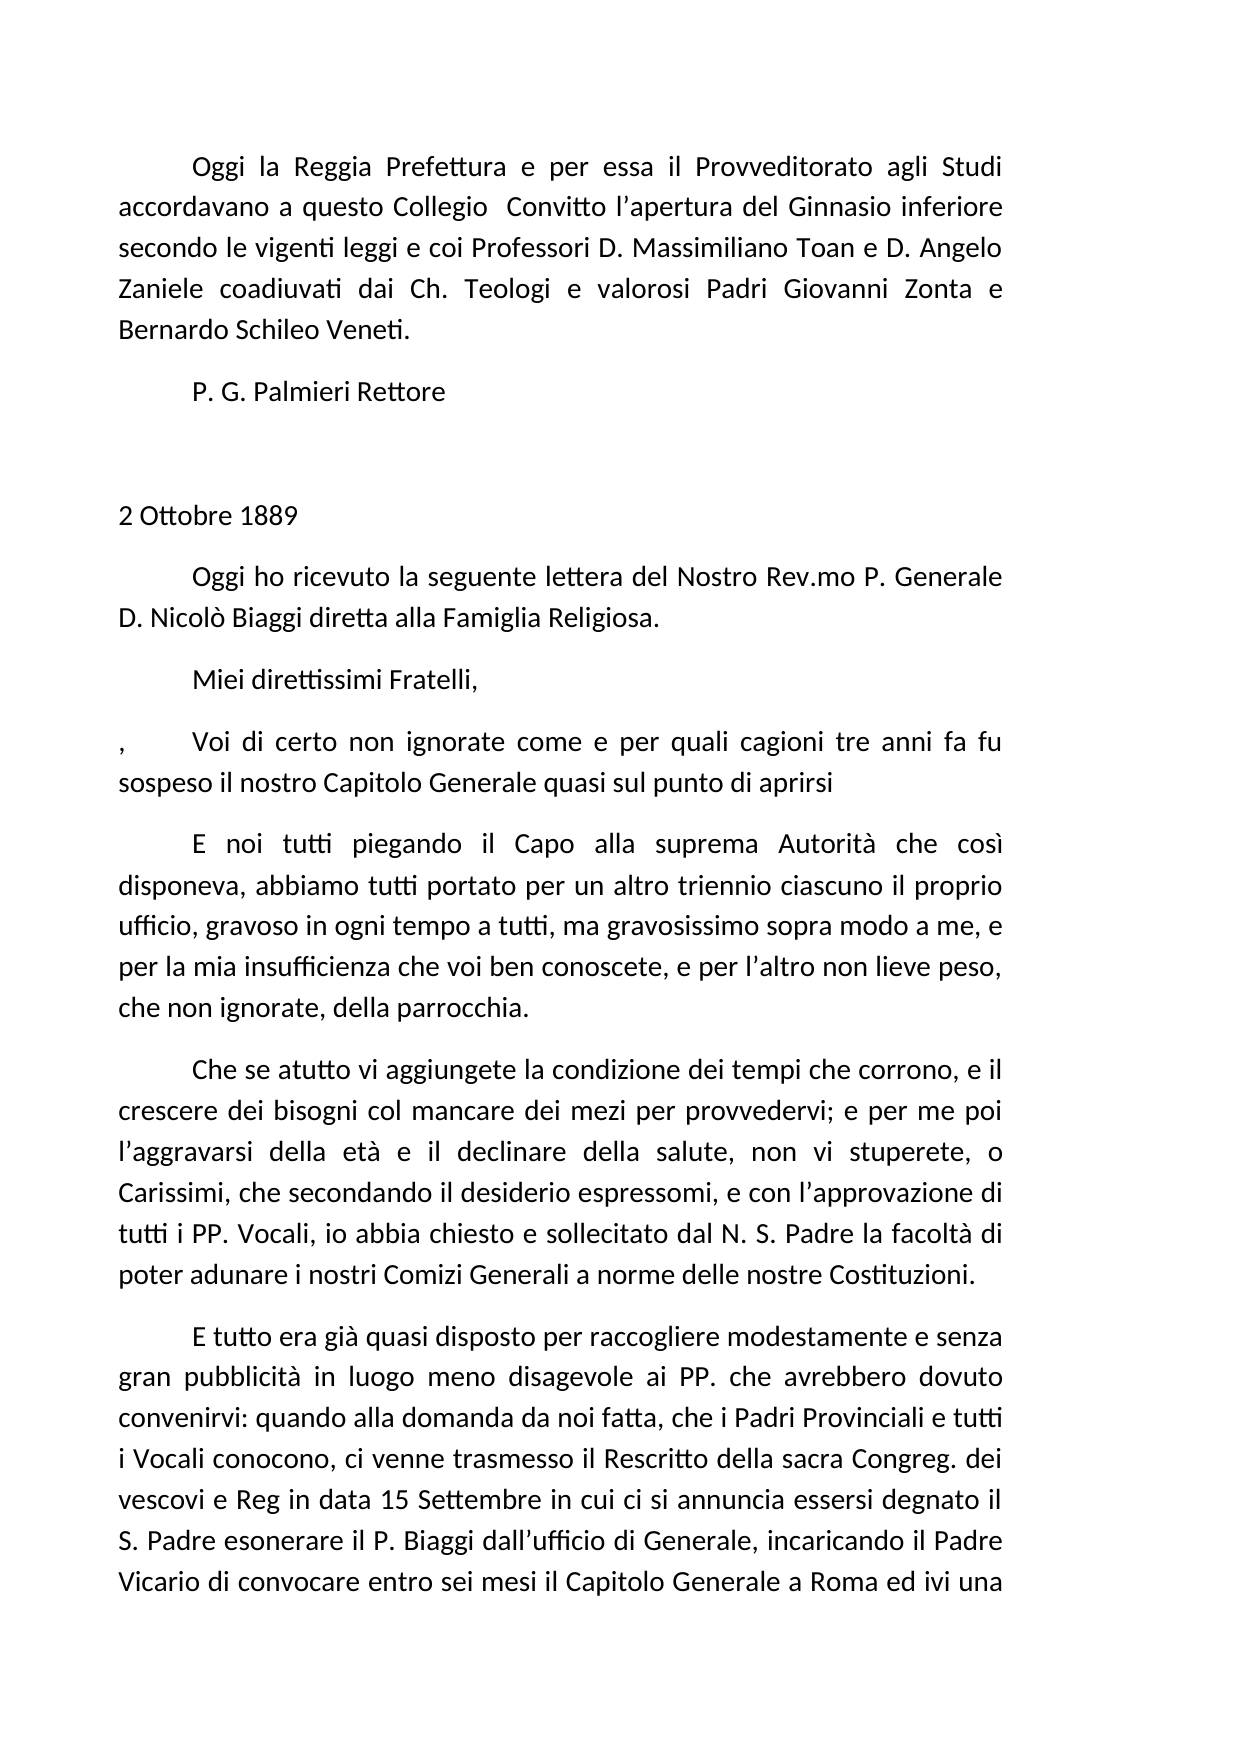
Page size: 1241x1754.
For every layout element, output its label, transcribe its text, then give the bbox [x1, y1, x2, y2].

text E noi tutti piegando il Capo alla suprema Autorità che così disponeva, abbiamo tutti portato per un altro triennio ciascuno il proprio ufficio, gravoso in ogni tempo a tutti, ma gravosissimo sopra modo a me, e per la mia insufficienza che voi ben conoscete, e per l’altro non lieve peso, che non ignorate, della parrocchia. [118, 826, 1004, 1025]
text Oggi ho ricevuto la seguente lettera del Nostro Rev.mo P. Generale D. Nicolò Biaggi diretta alla Famiglia Religiosa. [118, 558, 1004, 635]
text Oggi la Reggia Prefettura e per essa il Provveditorato agli Studi accordavano a questo Collegio Convitto l’apertura del Ginnasio inferiore secondo le vigenti leggi e coi Professori D. Massimiliano Toan e D. Angelo Zaniele coadiuvati dai Ch. Teologi e valorosi Padri Giovanni Zonta e Bernardo Schileo Veneti. [118, 148, 1004, 347]
text P. G. Palmieri Rettore [118, 373, 1004, 409]
text Miei direttissimi Fratelli, [118, 661, 1004, 697]
text 2 Ottobre 1889 [118, 497, 1004, 532]
text Che se atutto vi aggiungete la condizione dei tempi che corrono, e il crescere dei bisogni col mancare dei mezi per provvedervi; e per me poi l’aggravarsi della età e il declinare della salute, non vi stuperete, o Carissimi, che secondando il desiderio espressomi, e con l’approvazione di tutti i PP. Vocali, io abbia chiesto e sollecitato dal N. S. Padre la facoltà di poter adunare i nostri Comizi Generali a norme delle nostre Costituzioni. [118, 1051, 1004, 1291]
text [118, 1318, 1004, 1599]
text , Voi di certo non ignorate come e per quali cagioni tre anni fa fu sospeso il nostro Capitolo Generale quasi sul punto di aprirsi [118, 723, 1004, 799]
